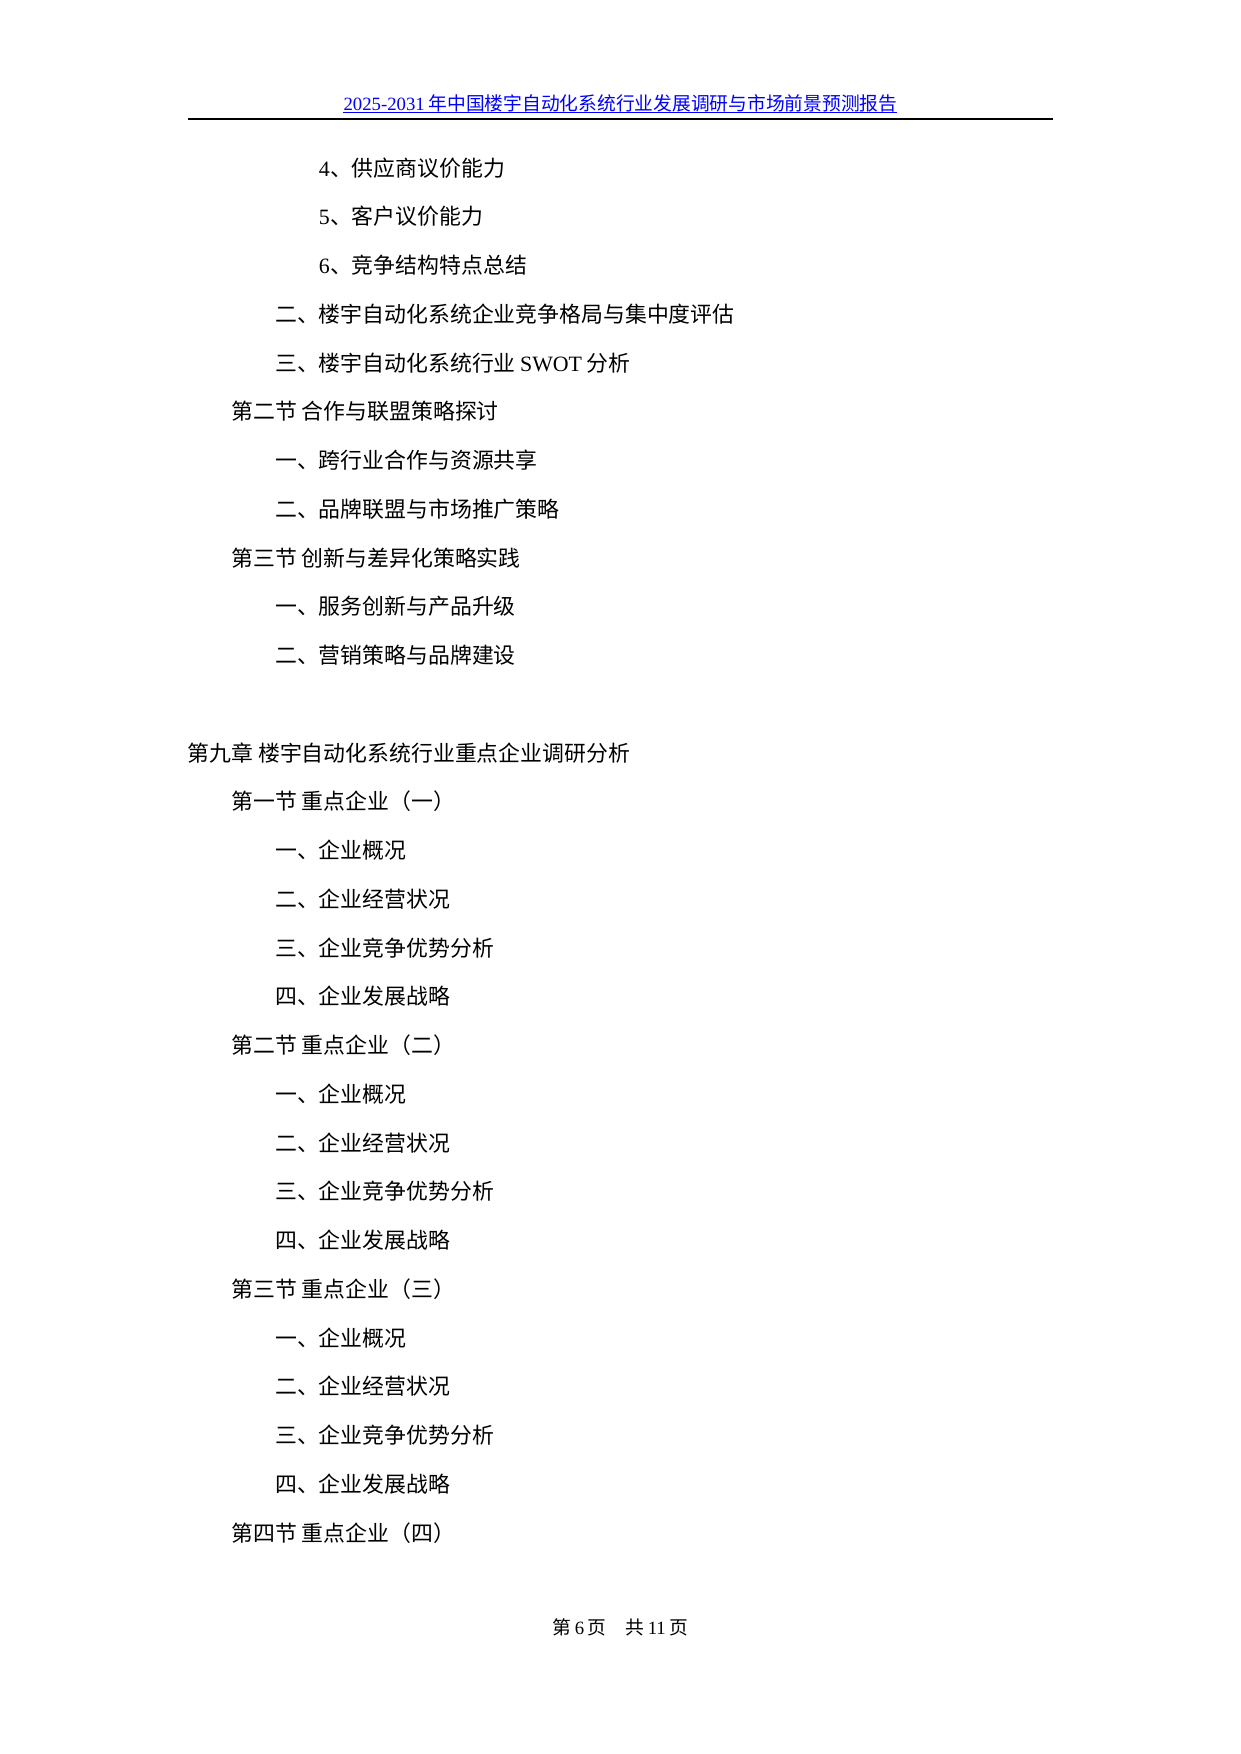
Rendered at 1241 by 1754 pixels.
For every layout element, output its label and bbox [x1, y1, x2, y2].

text [187, 150, 1053, 1548]
